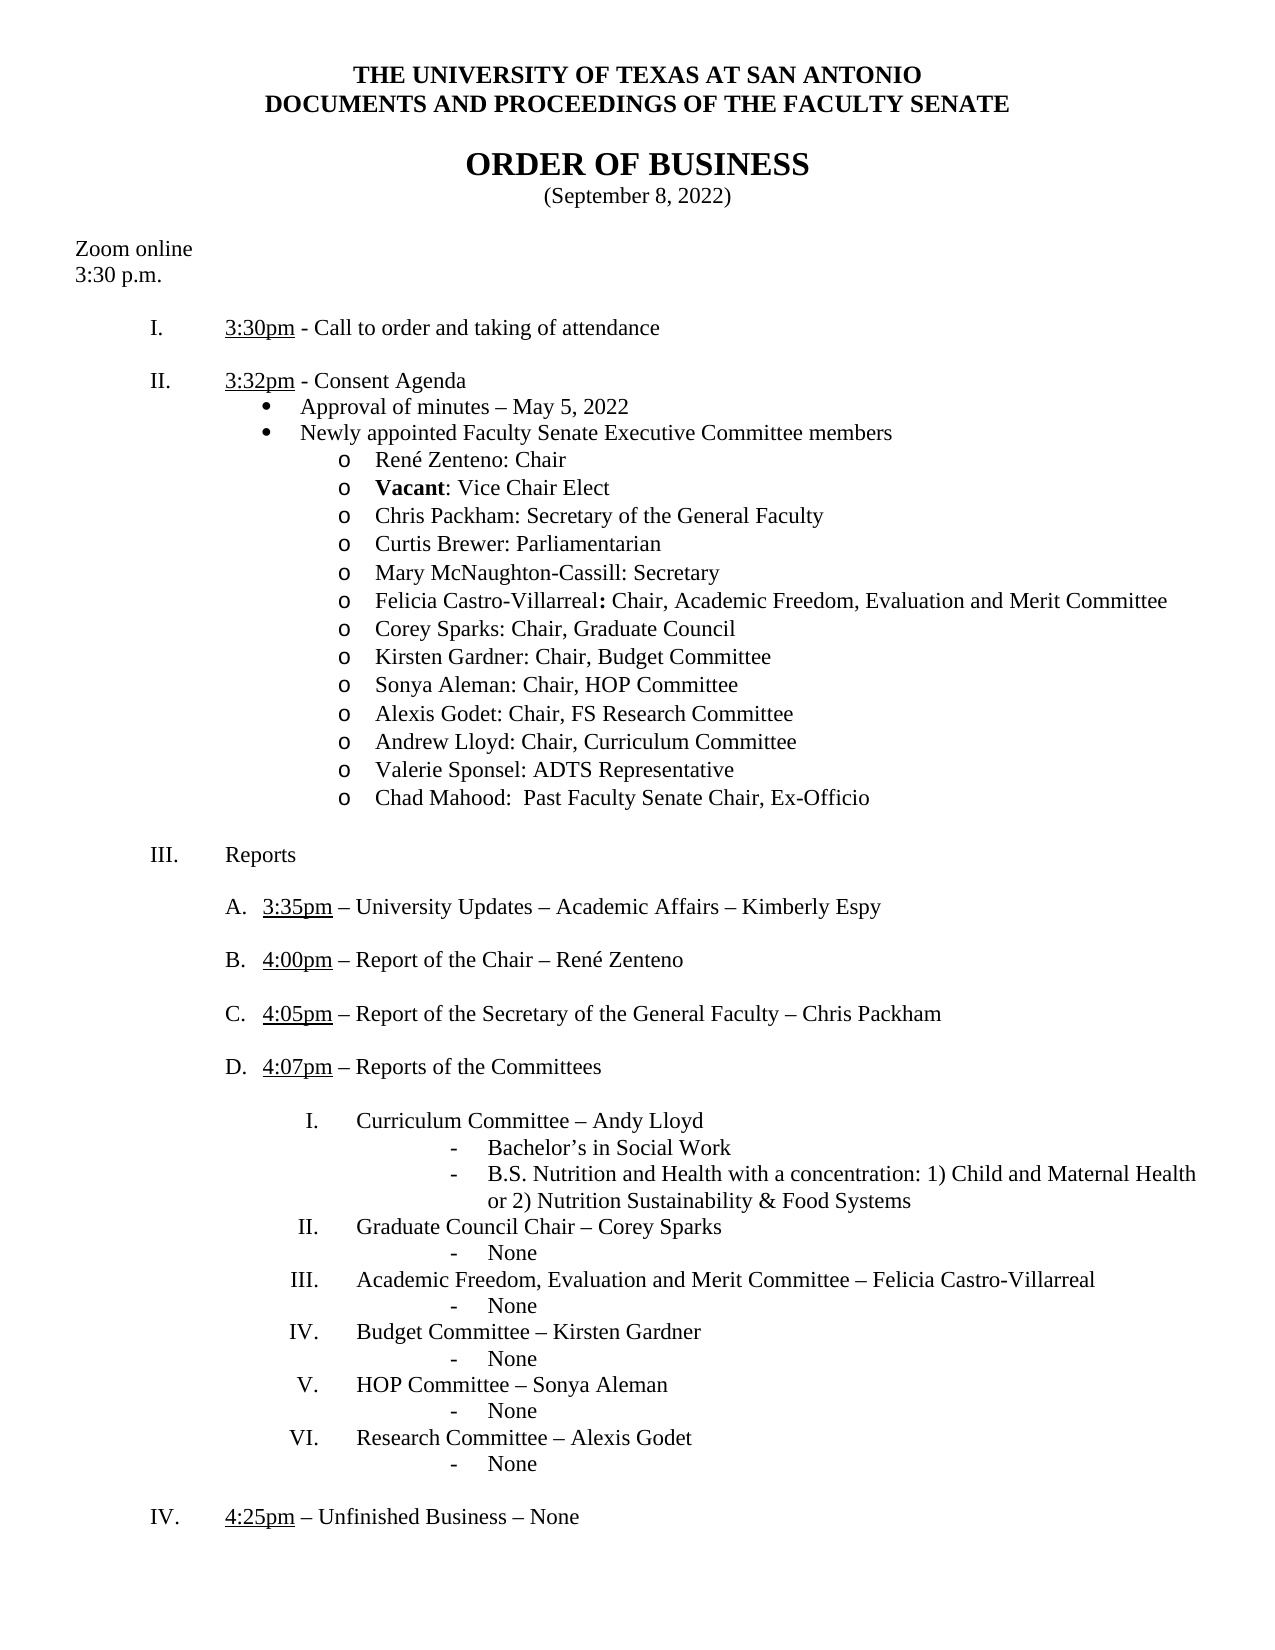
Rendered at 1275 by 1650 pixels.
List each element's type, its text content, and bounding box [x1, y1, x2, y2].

list Approval of minutes – May 5, 2022 [262, 393, 1200, 419]
list Curtis Brewer: Parliamentarian [337, 530, 1200, 559]
list Curriculum Committee – Andy Lloyd [319, 1108, 1200, 1134]
list 3:35pm – University Updates – Academic Affairs – Kimberly Espy [225, 893, 1200, 920]
list Kirsten Gardner: Chair, Budget Committee [337, 643, 1200, 672]
list Vacant: Vice Chair Elect [337, 474, 1200, 502]
list 4:05pm – Report of the Secretary of the General Faculty – Chris Packham [225, 1001, 1200, 1027]
list HOP Committee – Sonya Aleman [319, 1371, 1200, 1397]
text Zoom online [75, 235, 1200, 261]
list René Zenteno: Chair [337, 446, 1200, 474]
text DOCUMENTS AND PROCEEDINGS OF THE FACULTY SENATE [75, 89, 1200, 117]
list None [450, 1450, 1200, 1477]
list Research Committee – Alexis Godet [319, 1424, 1200, 1450]
list Felicia Castro-Villarreal: Chair, Academic Freedom, Evaluation and Merit Committee [337, 587, 1200, 615]
title THE UNIVERSITY OF TEXAS AT SAN ANTONIO [75, 60, 1200, 89]
list Valerie Sponsel: ADTS Representative [337, 756, 1200, 784]
list 3:32pm - Consent Agenda [150, 367, 1200, 393]
list Chad Mahood: Past Faculty Senate Chair, Ex-Officio [337, 784, 1200, 813]
list Mary McNaughton-Cassill: Secretary [337, 559, 1200, 587]
text 3:30 p.m. [75, 261, 1200, 288]
list B.S. Nutrition and Health with a concentration: 1) Child and Maternal Health or 2) Nutrition Sustainability & Food Systems [450, 1160, 1200, 1213]
list None [450, 1239, 1200, 1266]
list Sonya Aleman: Chair, HOP Committee [337, 672, 1200, 700]
list None [450, 1397, 1200, 1424]
text (September 8, 2022) [75, 182, 1200, 208]
list Newly appointed Faculty Senate Executive Committee members [262, 419, 1200, 446]
list Bachelor’s in Social Work [450, 1134, 1200, 1160]
list 4:25pm – Unfinished Business – None [150, 1503, 1200, 1529]
list 4:07pm – Reports of the Committees [225, 1053, 1200, 1079]
subtitle ORDER OF BUSINESS [75, 144, 1200, 182]
list 3:30pm - Call to order and taking of attendance [150, 314, 1200, 340]
list Academic Freedom, Evaluation and Merit Committee – Felicia Castro-Villarreal [319, 1266, 1200, 1292]
list Andrew Lloyd: Chair, Curriculum Committee [337, 728, 1200, 756]
list Alexis Godet: Chair, FS Research Committee [337, 700, 1200, 728]
list 4:00pm – Report of the Chair – René Zenteno [225, 946, 1200, 972]
list Budget Committee – Kirsten Gardner [319, 1318, 1200, 1345]
list Corey Sparks: Chair, Graduate Council [337, 615, 1200, 643]
list Chris Packham: Secretary of the General Faculty [337, 502, 1200, 530]
list None [450, 1292, 1200, 1318]
list Reports [150, 841, 1200, 867]
list None [450, 1345, 1200, 1371]
list Graduate Council Chair – Corey Sparks [319, 1213, 1200, 1239]
